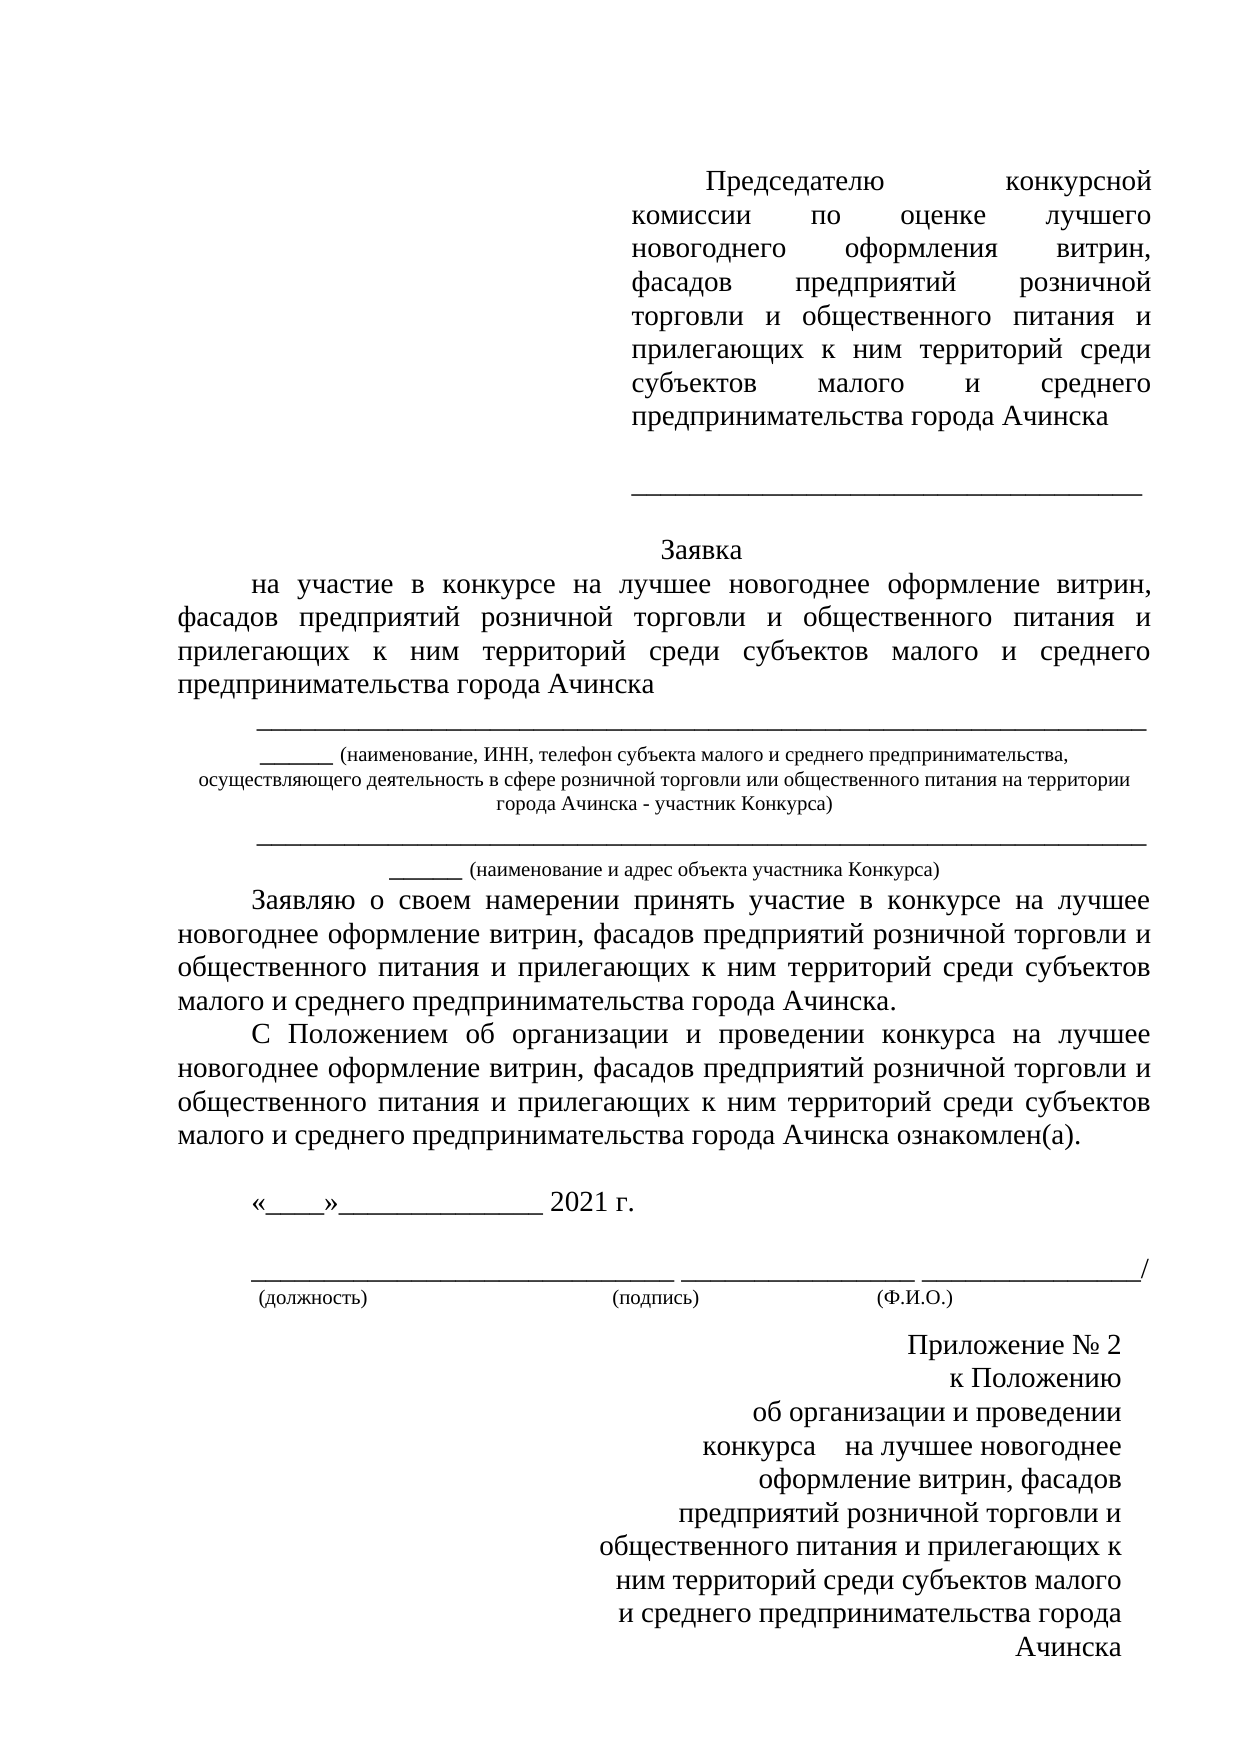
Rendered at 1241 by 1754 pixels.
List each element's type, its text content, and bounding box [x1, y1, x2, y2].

text Заявка [177, 532, 1152, 566]
text __________________________________________________________________ (наименование, ИНН, телефон субъекта малого и среднего предпринимательства, осуществляющего деятельность в сфере розничной торговли или общественного питания на территории города Ачинска - участник Конкурса) [177, 700, 1152, 815]
text _____________________________ ________________ _______________/ [177, 1251, 1152, 1285]
text С Положением об организации и проведении конкурса на лучшее новогоднее оформление витрин, фасадов предприятий розничной торговли и общественного питания и прилегающих к ним территорий среди субъектов малого и среднего предпринимательства города Ачинска ознакомлен(а). [177, 1017, 1152, 1151]
text «____»______________ 2021 г. [177, 1184, 1152, 1218]
text Заявляю о своем намерении принять участие в конкурсе на лучшее новогоднее оформление витрин, фасадов предприятий розничной торговли и общественного питания и прилегающих к ним территорий среди субъектов малого и среднего предпринимательства города Ачинска. [177, 882, 1152, 1017]
text на участие в конкурсе на лучшее новогоднее оформление витрин, фасадов предприятий розничной торговли и общественного питания и прилегающих к ним территорий среди субъектов малого и среднего предпринимательства города Ачинска [177, 566, 1152, 700]
table_header Приложение № 2 к Положению об организации и проведении конкурса на лучшее новогоднее оформление витрин, фасадов предприятий розничной торговли и общественного питания и прилегающих к ним территорий среди субъектов малого и среднего предпринимательства города Ачинска [587, 1327, 1133, 1696]
table_header Председателю конкурсной комиссии по оценке лучшего новогоднего оформления витрин, фасадов предприятий розничной торговли и общественного питания и прилегающих к ним территорий среди субъектов малого и среднего предпринимательства города Ачинска ___________________________________ [620, 164, 1163, 499]
text (должность) (подпись) (Ф.И.О.) [177, 1285, 1152, 1309]
text __________________________________________________________________ (наименование и адрес объекта участника Конкурса) [177, 815, 1152, 882]
